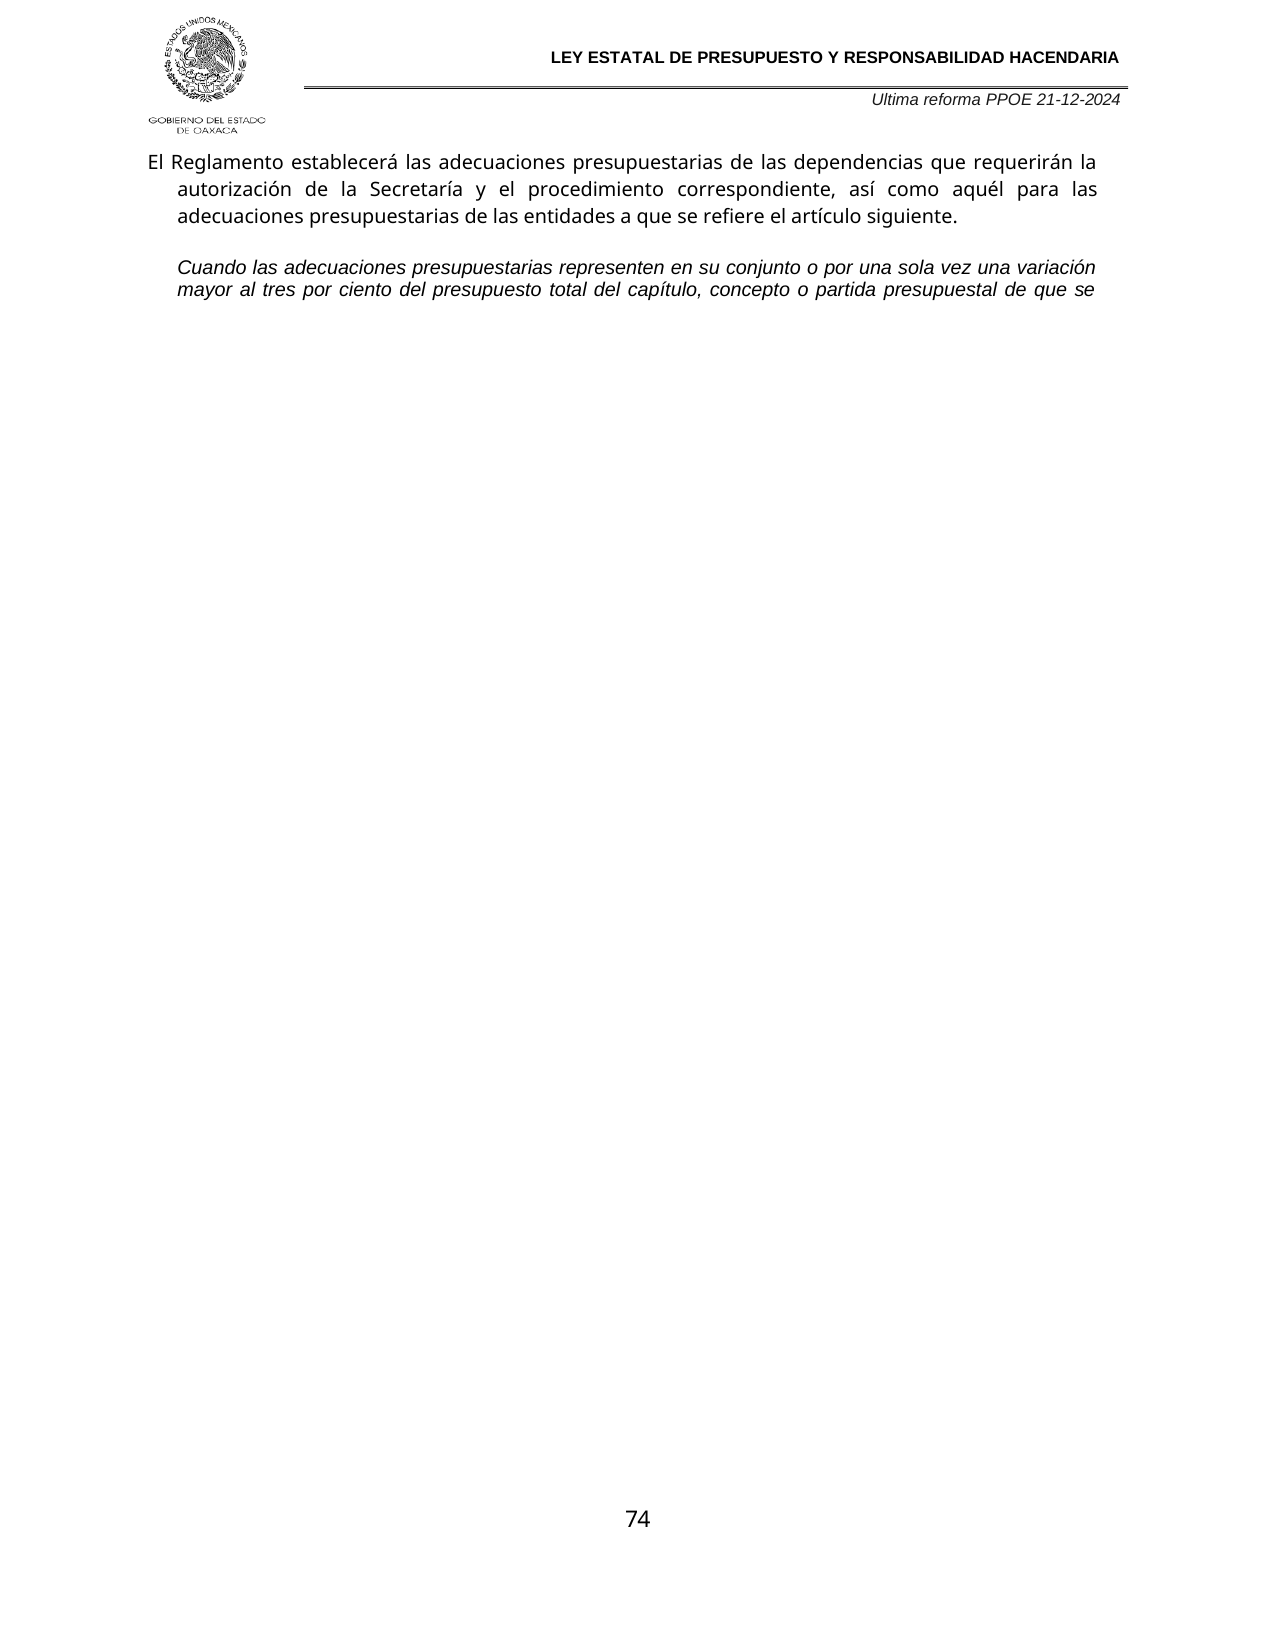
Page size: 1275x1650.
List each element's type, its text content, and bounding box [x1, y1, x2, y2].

text Cuando las adecuaciones presupuestarias representen en su conjunto o por una sola vez una variación mayor al tres por ciento del presupuesto total del capítulo, concepto o partida presupuestal de que se [177, 256, 1098, 301]
picture [148, 16, 266, 134]
text El Reglamento establecerá las adecuaciones presupuestarias de las dependencias que requerirán la autorización de la Secretaría y el procedimiento correspondiente, así como aquél para las adecuaciones presupuestarias de las entidades a que se refiere el artículo siguiente. [147, 148, 1098, 229]
